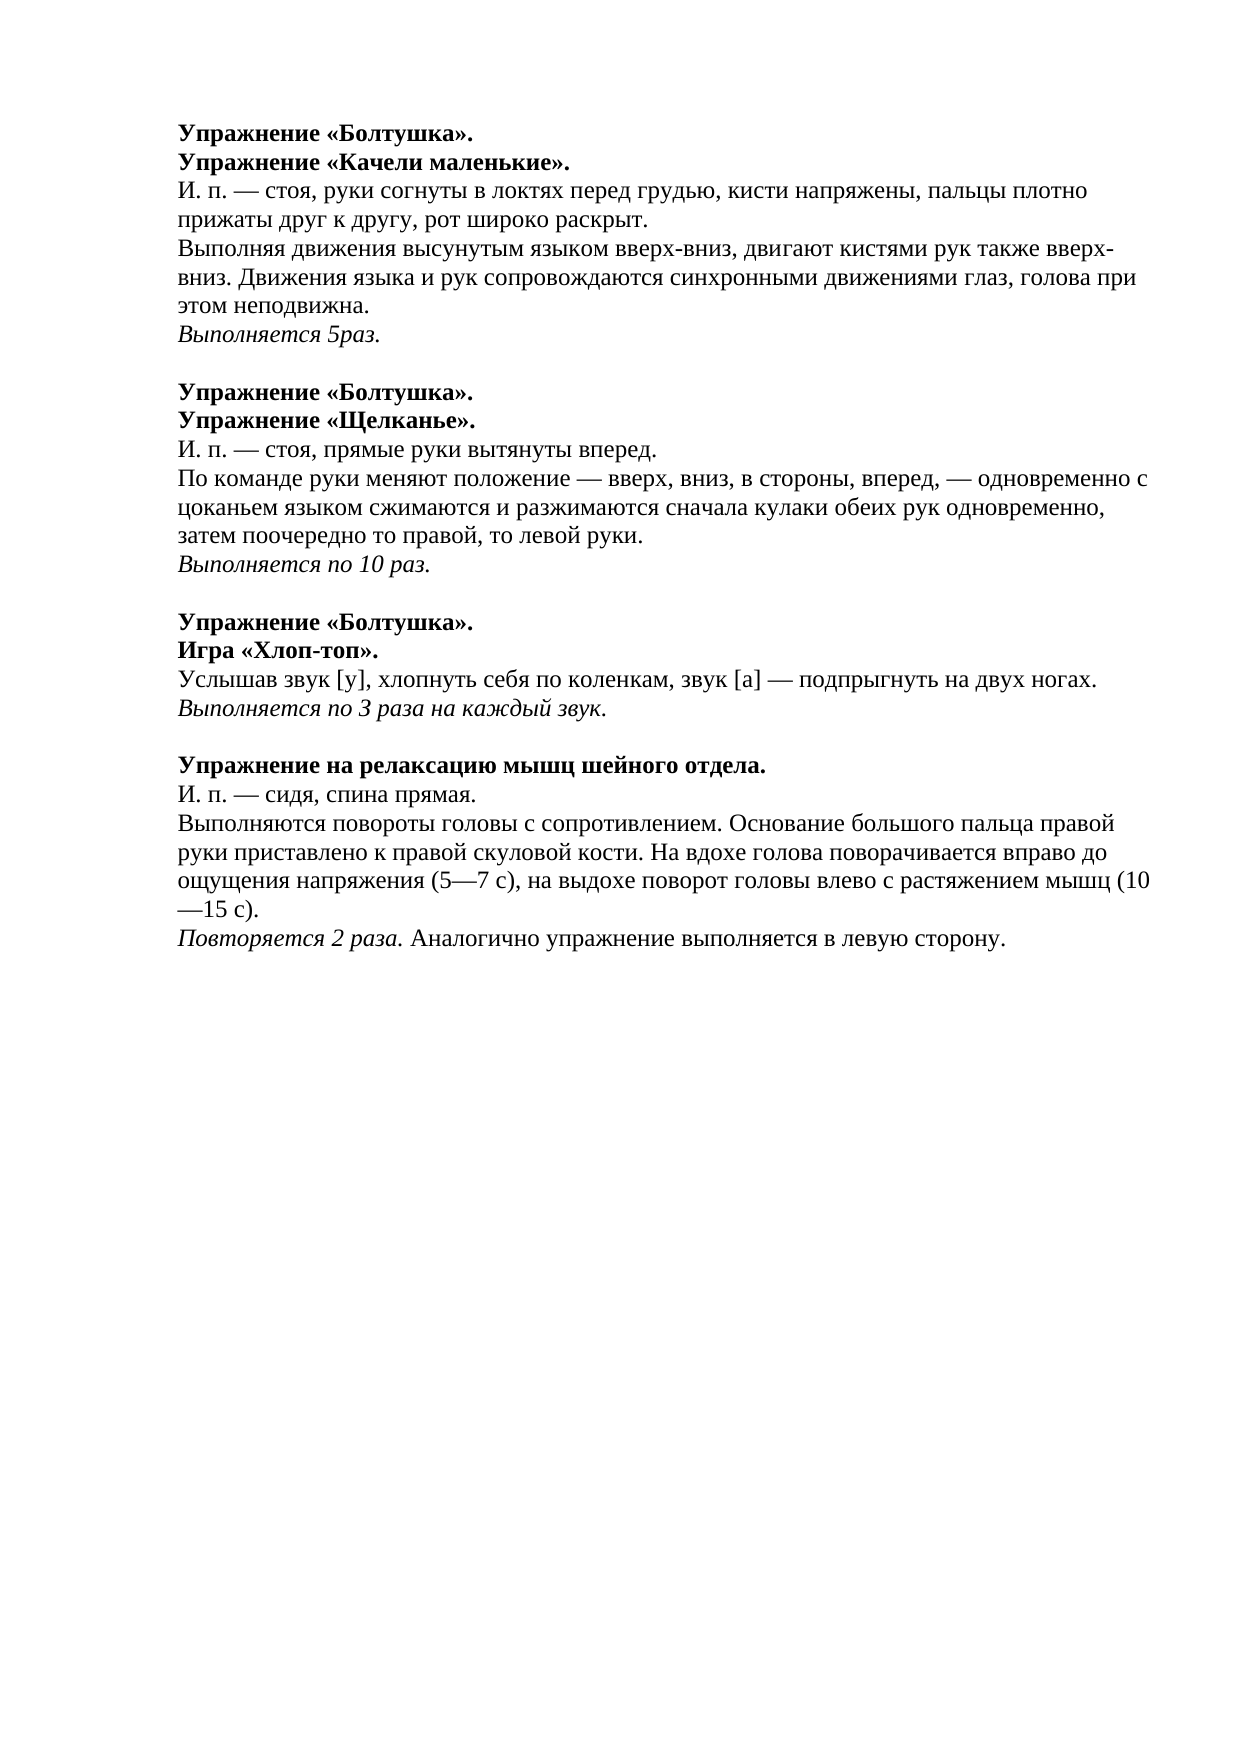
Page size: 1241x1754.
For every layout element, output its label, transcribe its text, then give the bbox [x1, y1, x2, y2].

text И. п. — сидя, спина прямая. [177, 779, 1152, 808]
text Повторяется 2 раза. Аналогично упражнение выполняется в левую сторону. [177, 923, 1152, 952]
text Игра «Хлоп-топ». [177, 636, 1152, 664]
text Выполняется 5раз. [177, 319, 1152, 348]
text Выполняются повороты головы с сопротивлением. Основание большого пальца правой руки приставлено к правой скуловой кости. На вдохе голова поворачивается вправо до ощущения напряжения (5—7 с), на выдохе поворот головы влево с растяжением мышц (10—15 с). [177, 808, 1152, 923]
text Упражнение «Болтушка». [177, 607, 1152, 636]
text Упражнение «Щелканье». [177, 406, 1152, 434]
text Выполняя движения высунутым языком вверх-вниз, двигают кистями рук также вверх-вниз. Движения языка и рук сопровождаются синхронными движениями глаз, голова при этом неподвижна. [177, 233, 1152, 319]
text Упражнение на релаксацию мышц шейного отдела. [177, 751, 1152, 779]
text Упражнение «Качели маленькие». [177, 147, 1152, 176]
text И. п. — стоя, руки согнуты в локтях перед грудью, кисти напряжены, пальцы плотно прижаты друг к другу, рот широко раскрыт. [177, 176, 1152, 233]
text По команде руки меняют положение — вверх, вниз, в стороны, вперед, — одновременно с цоканьем языком сжимаются и разжимаются сначала кулаки обеих рук одновременно, затем поочередно то правой, то левой руки. [177, 463, 1152, 549]
text Услышав звук [у], хлопнуть себя по коленкам, звук [а] — подпрыгнуть на двух ногах. Выполняется по З раза на каждый звук. [177, 664, 1152, 722]
text И. п. — стоя, прямые руки вытянуты вперед. [177, 434, 1152, 463]
text Выполняется по 10 раз. [177, 549, 1152, 578]
text Упражнение «Болтушка». [177, 118, 1152, 147]
text Упражнение «Болтушка». [177, 377, 1152, 406]
